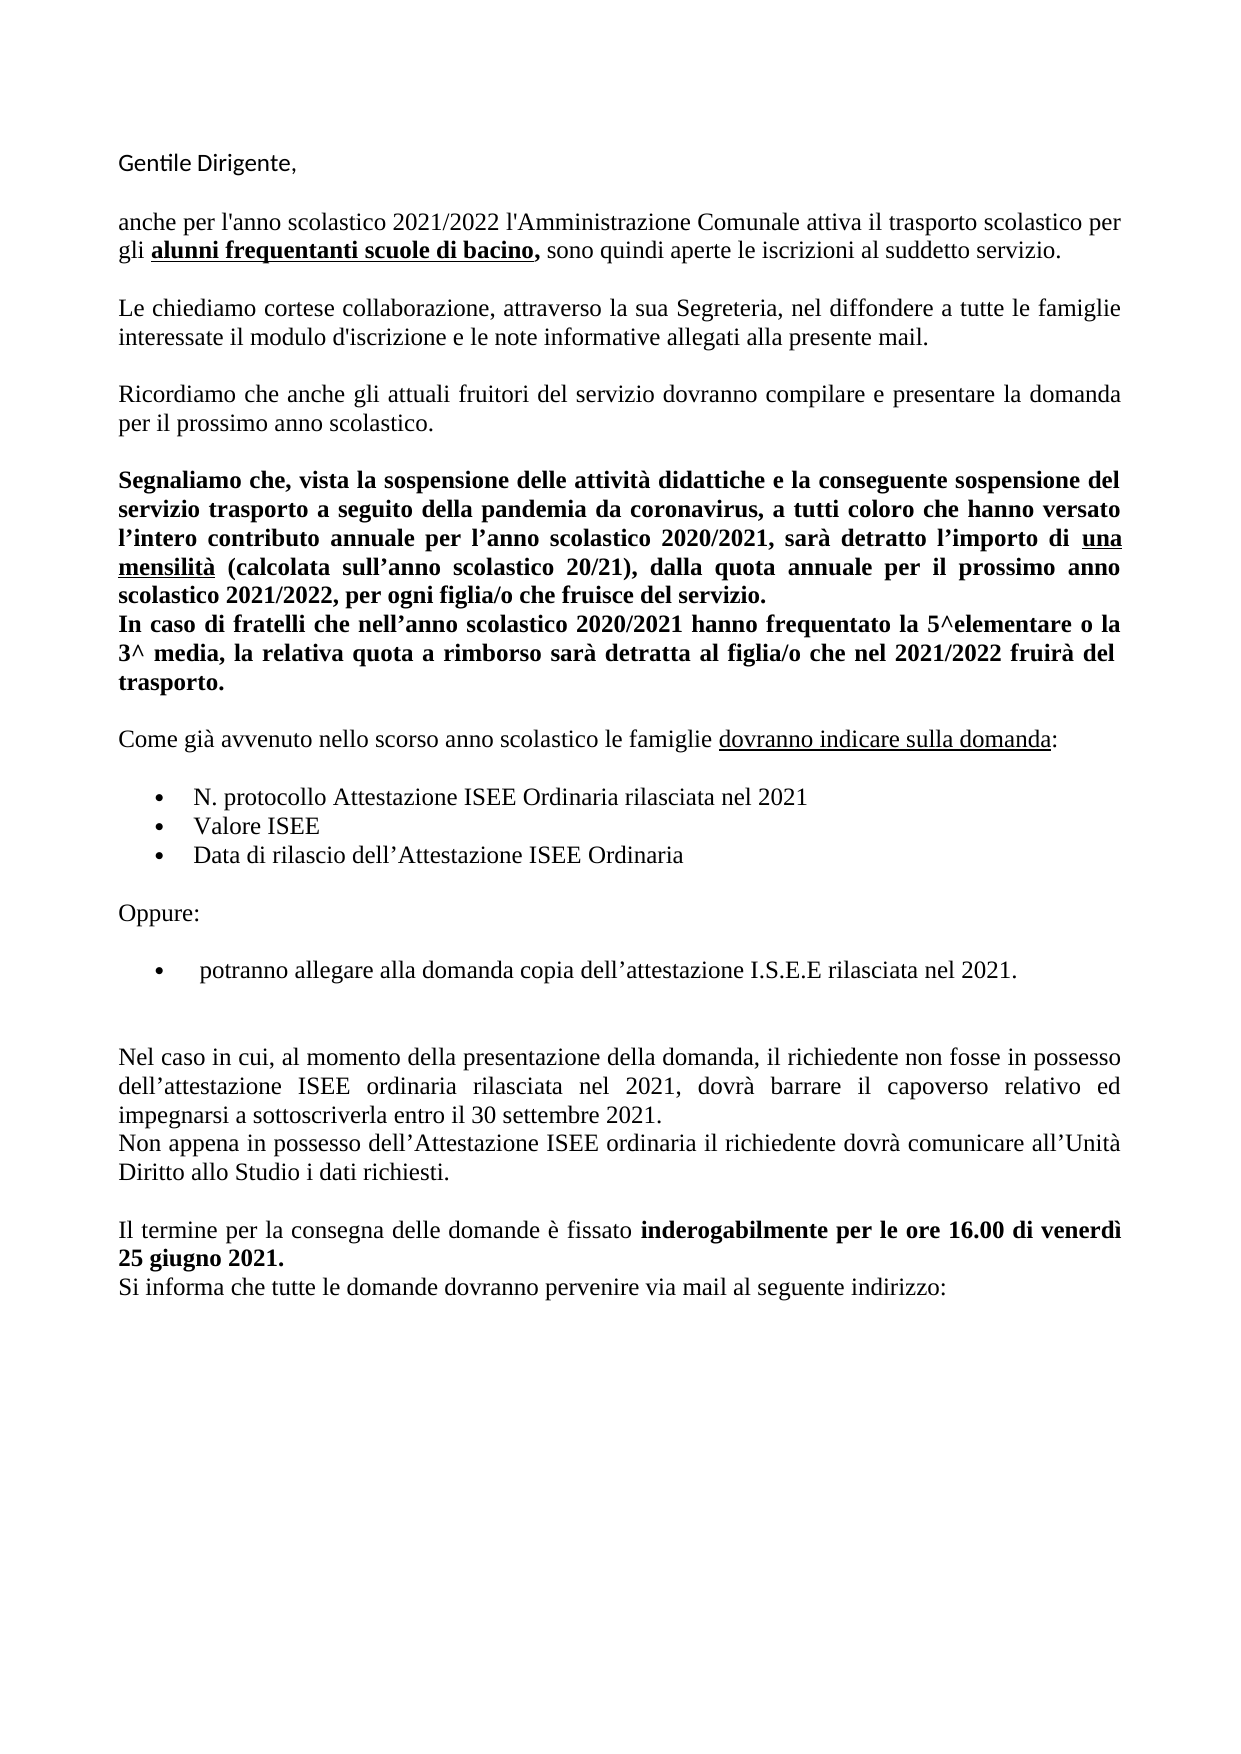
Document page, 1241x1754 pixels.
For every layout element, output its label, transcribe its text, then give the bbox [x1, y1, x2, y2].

text Come già avvenuto nello scorso anno scolastico le famiglie dovranno indicare sulla domanda: [118, 724, 1122, 753]
text Oppure: [118, 898, 1122, 926]
text Segnaliamo che, vista la sospensione delle attività didattiche e la conseguente sospensione del servizio trasporto a seguito della pandemia da coronavirus, a tutti coloro che hanno versato l’intero contributo annuale per l’anno scolastico 2020/2021, sarà detratto l’importo di una mensilità (calcolata sull’anno scolastico 20/21), dalla quota annuale per il prossimo anno scolastico 2021/2022, per ogni figlia/o che fruisce del servizio. [118, 466, 1122, 609]
list potranno allegare alla domanda copia dell’attestazione I.S.E.E rilasciata nel 2021. [156, 956, 1122, 984]
text Le chiediamo cortese collaborazione, attraverso la sua Segreteria, nel diffondere a tutte le famiglie interessate il modulo d'iscrizione e le note informative allegati alla presente mail. [118, 293, 1122, 351]
text Ricordiamo che anche gli attuali fruitori del servizio dovranno compilare e presentare la domanda per il prossimo anno scolastico. [118, 379, 1122, 437]
text anche per l'anno scolastico 2021/2022 l'Amministrazione Comunale attiva il trasporto scolastico per gli alunni frequentanti scuole di bacino, sono quindi aperte le iscrizioni al suddetto servizio. [118, 207, 1122, 264]
text In caso di fratelli che nell’anno scolastico 2020/2021 hanno frequentato la 5^elementare o la 3^ media, la relativa quota a rimborso sarà detratta al figlia/o che nel 2021/2022 fruirà del trasporto. [118, 609, 1122, 696]
text Gentile Dirigente, [118, 148, 1122, 178]
text Si informa che tutte le domande dovranno pervenire via mail al seguente indirizzo: [118, 1272, 1122, 1301]
text Nel caso in cui, al momento della presentazione della domanda, il richiedente non fosse in possesso dell’attestazione ISEE ordinaria rilasciata nel 2021, dovrà barrare il capoverso relativo ed impegnarsi a sottoscriverla entro il 30 settembre 2021. [118, 1042, 1122, 1128]
list Valore ISEE [156, 811, 1122, 840]
list Data di rilascio dell’Attestazione ISEE Ordinaria [156, 840, 1122, 868]
text Il termine per la consegna delle domande è fissato inderogabilmente per le ore 16.00 di venerdì 25 giugno 2021. [118, 1215, 1122, 1272]
text Non appena in possesso dell’Attestazione ISEE ordinaria il richiedente dovrà comunicare all’Unità Diritto allo Studio i dati richiesti. [118, 1128, 1122, 1186]
list N. protocollo Attestazione ISEE Ordinaria rilasciata nel 2021 [156, 782, 1122, 811]
